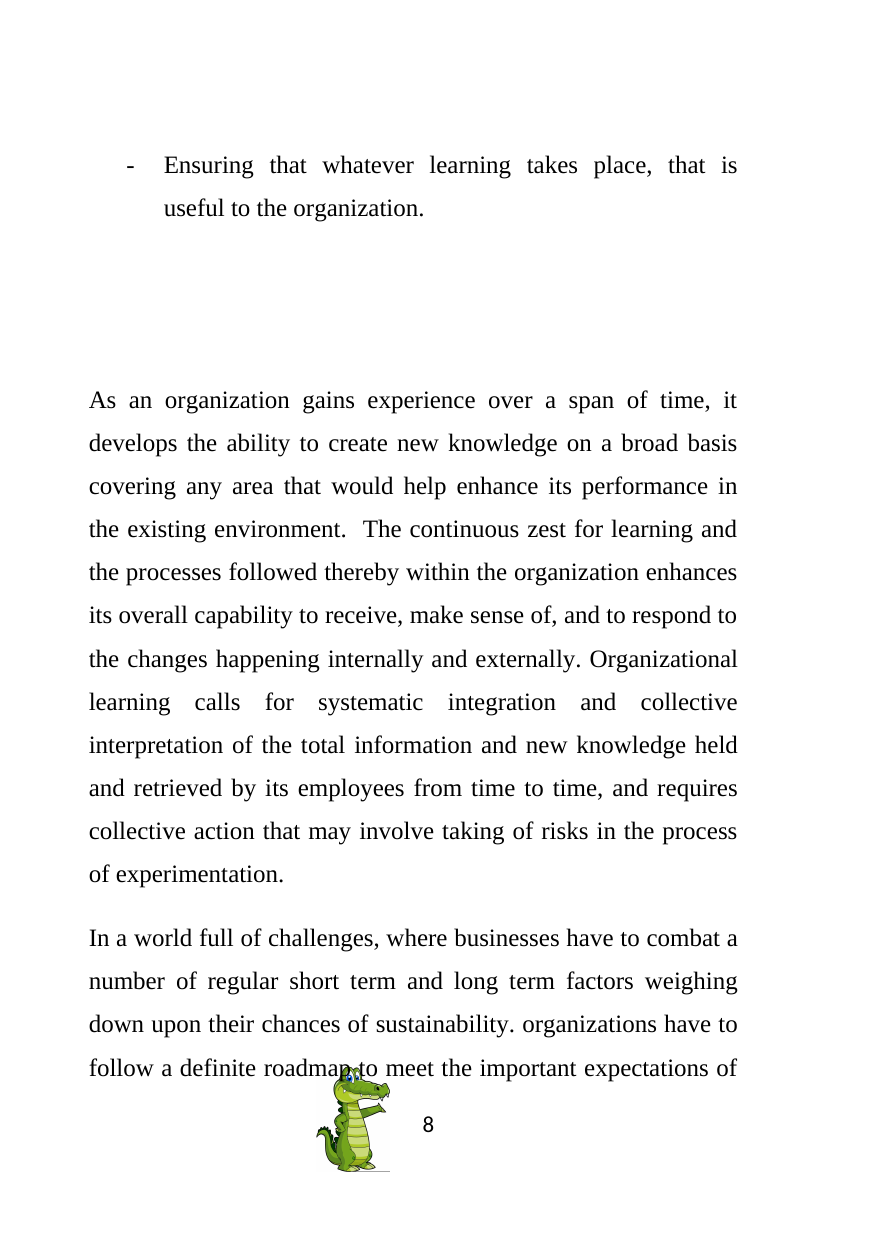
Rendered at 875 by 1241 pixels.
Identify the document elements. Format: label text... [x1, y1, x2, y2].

text As an organization gains experience over a span of time, it develops the ability to create new knowledge on a broad basis covering any area that would help enhance its performance in the existing environment. The continuous zest for learning and the processes followed thereby within the organization enhances its overall capability to receive, make sense of, and to respond to the changes happening internally and externally. Organizational learning calls for systematic integration and collective interpretation of the total information and new knowledge held and retrieved by its employees from time to time, and requires collective action that may involve taking of risks in the process of experimentation. [88, 385, 738, 888]
picture [316, 1081, 390, 1172]
list Ensuring that whatever learning takes place, that is useful to the organization. [126, 150, 738, 222]
